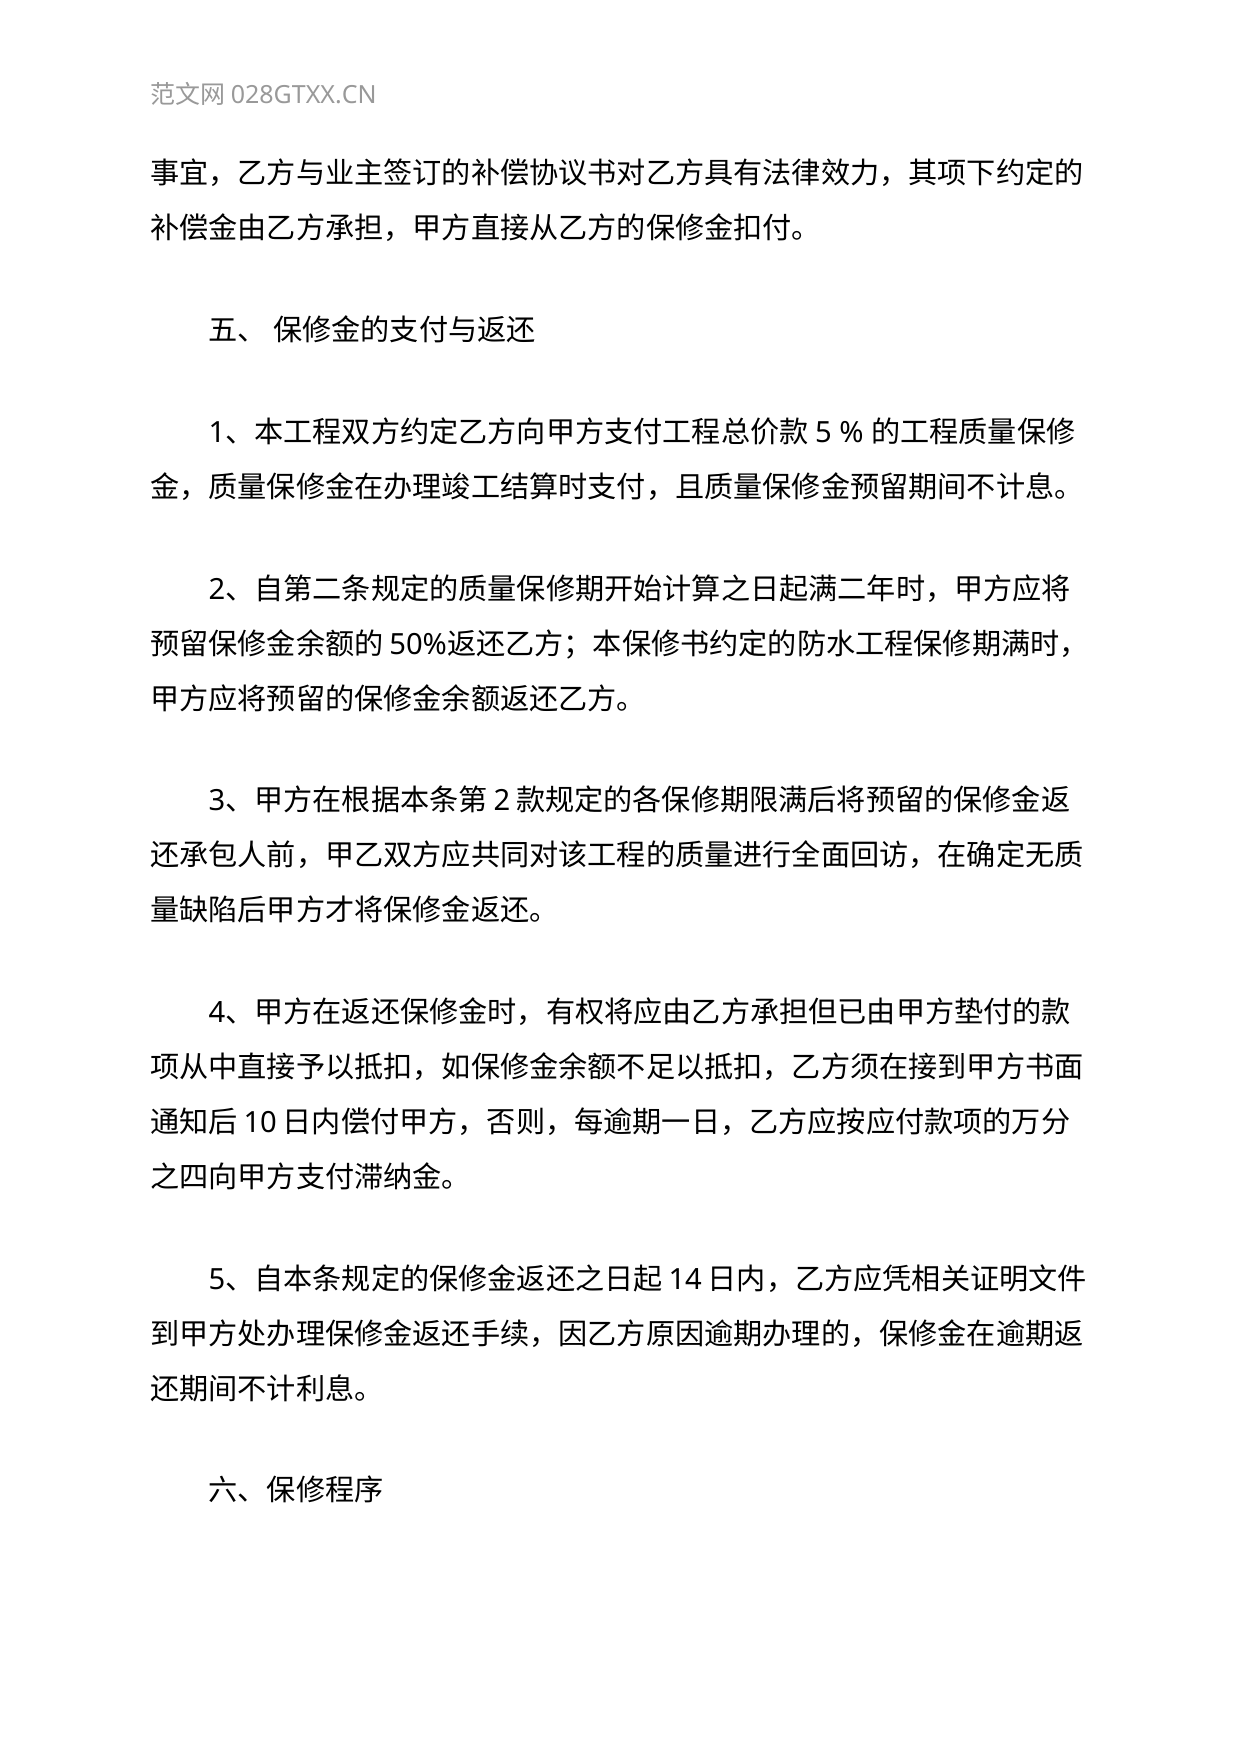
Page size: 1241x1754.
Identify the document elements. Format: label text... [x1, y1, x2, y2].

text 5、自本条规定的保修金返还之日起14日内，乙方应凭相关证明文件到甲方处办理保修金返还手续，因乙方原因逾期办理的，保修金在逾期返还期间不计利息。 [150, 1255, 1090, 1407]
text 1、本工程双方约定乙方向甲方支付工程总价款 5 % 的工程质量保修金，质量保修金在办理竣工结算时支付，且质量保修金预留期间不计息。 [150, 408, 1090, 506]
text 3、甲方在根据本条第2款规定的各保修期限满后将预留的保修金返还承包人前，甲乙双方应共同对该工程的质量进行全面回访，在确定无质量缺陷后甲方才将保修金返还。 [150, 777, 1090, 929]
text 2、自第二条规定的质量保修期开始计算之日起满二年时，甲方应将预留保修金余额的50%返还乙方；本保修书约定的防水工程保修期满时，甲方应将预留的保修金余额返还乙方。 [150, 565, 1090, 717]
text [150, 150, 1090, 247]
text 六、保修程序 [150, 1467, 1090, 1509]
text 五、 保修金的支付与返还 [150, 307, 1090, 349]
text 4、甲方在返还保修金时，有权将应由乙方承担但已由甲方垫付的款项从中直接予以抵扣，如保修金余额不足以抵扣，乙方须在接到甲方书面通知后10日内偿付甲方，否则，每逾期一日，乙方应按应付款项的万分之四向甲方支付滞纳金。 [150, 989, 1090, 1196]
